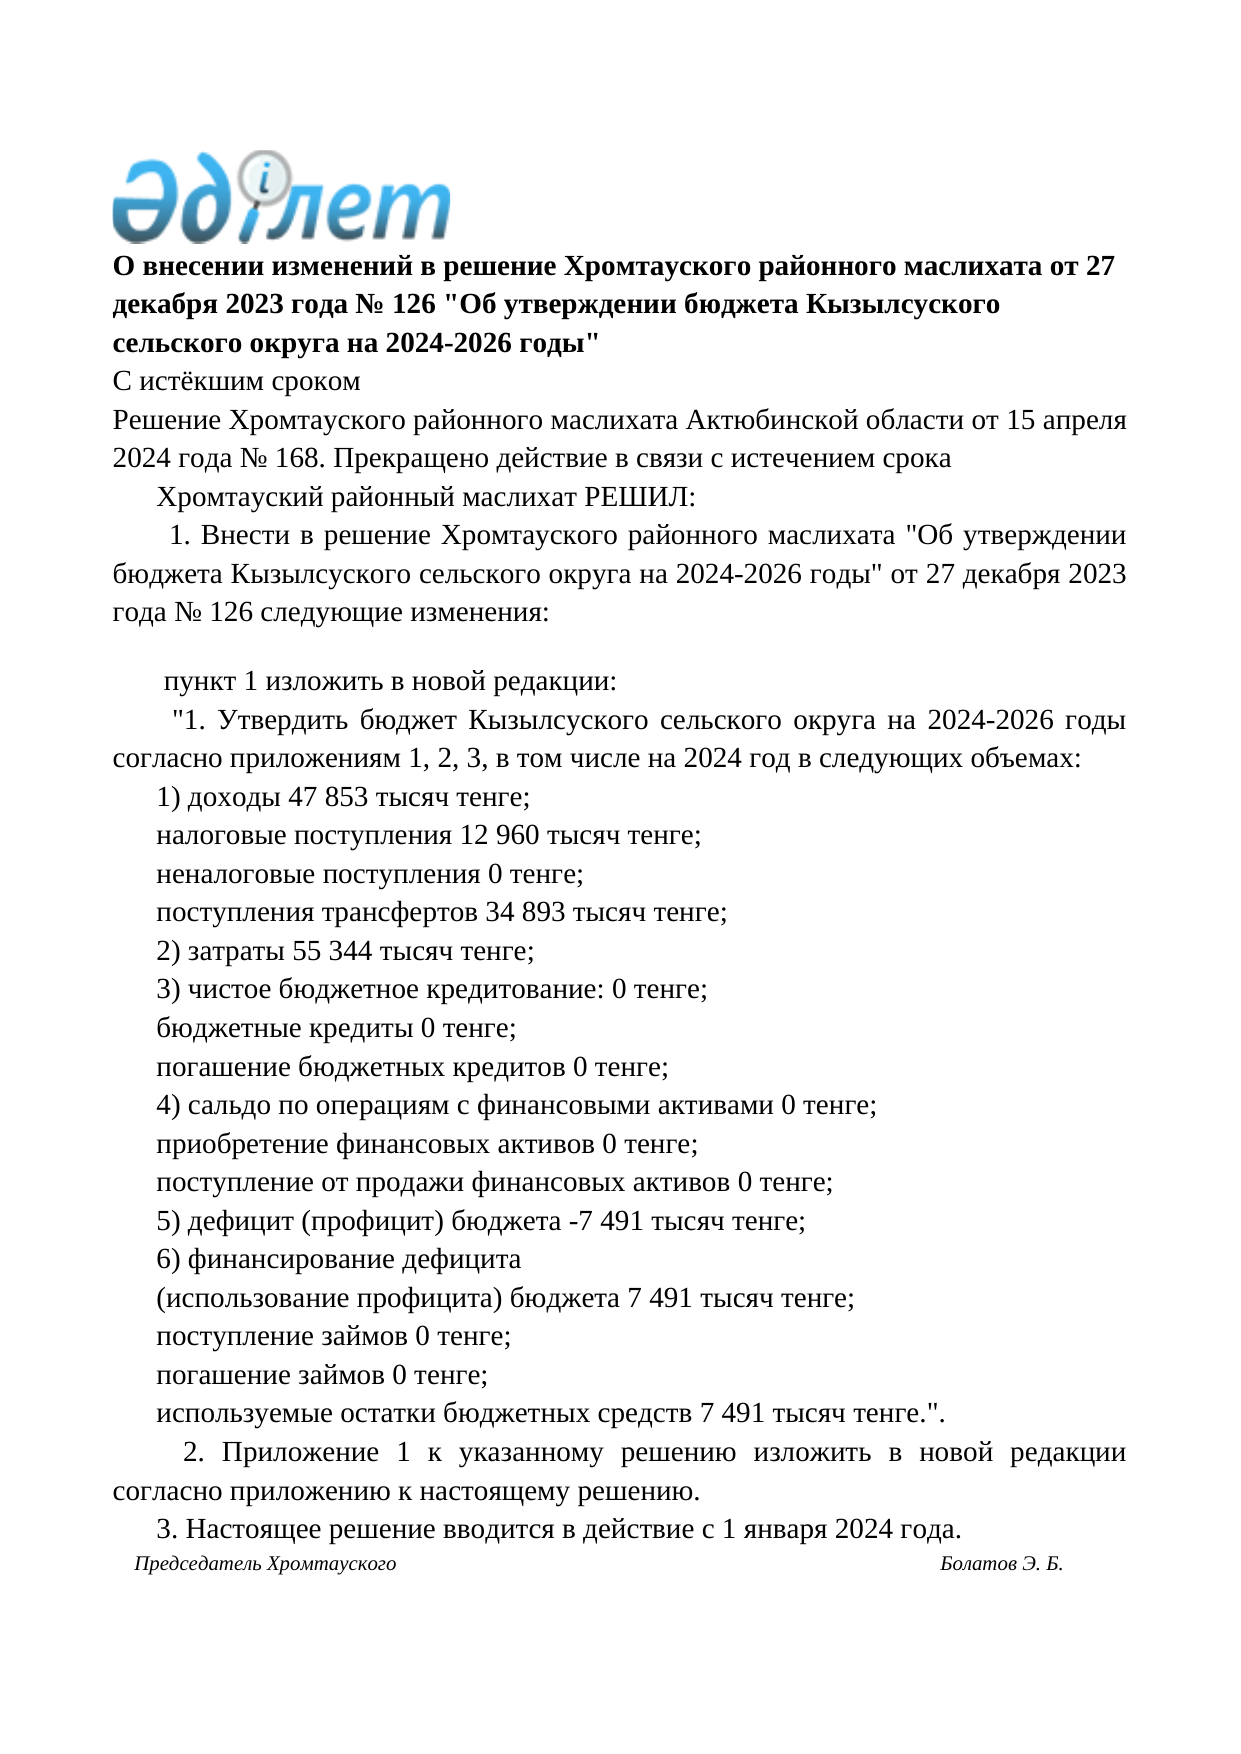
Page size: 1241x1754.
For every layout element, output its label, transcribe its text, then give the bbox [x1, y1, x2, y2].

text налоговые поступления 12 960 тысяч тенге; [112, 817, 1128, 851]
text 3. Настоящее решение вводится в действие с 1 января 2024 года. [112, 1511, 1128, 1545]
text Решение Хромтауского районного маслихата Актюбинской области от 15 апреля 2024 года № 168. Прекращено действие в связи с истечением срока [112, 402, 1128, 474]
text 5) дефицит (профицит) бюджета -7 491 тысяч тенге; [112, 1203, 1128, 1236]
text пункт 1 изложить в новой редакции: [112, 663, 1128, 697]
text "1. Утвердить бюджет Кызылсуского сельского округа на 2024-2026 годы согласно приложениям 1, 2, 3, в том числе на 2024 год в следующих объемах: [112, 702, 1128, 774]
text О внесении изменений в решение Хромтауского районного маслихата от 27 декабря 2023 года № 126 "Об утверждении бюджета Кызылсуского сельского округа на 2024-2026 годы" [112, 248, 1128, 358]
text неналоговые поступления 0 тенге; [112, 856, 1128, 889]
picture [112, 150, 451, 244]
text поступление от продажи финансовых активов 0 тенге; [112, 1164, 1128, 1198]
text 2. Приложение 1 к указанному решению изложить в новой редакции согласно приложению к настоящему решению. [112, 1434, 1128, 1506]
text погашение бюджетных кредитов 0 тенге; [112, 1049, 1128, 1082]
text бюджетные кредиты 0 тенге; [112, 1010, 1128, 1044]
text Хромтауский районный маслихат РЕШИЛ: [112, 479, 1128, 512]
text 3) чистое бюджетное кредитование: 0 тенге; [112, 972, 1128, 1005]
text погашение займов 0 тенге; [112, 1357, 1128, 1391]
text С истёкшим сроком [112, 363, 1128, 397]
text 1. Внести в решение Хромтауского районного маслихата "Об утверждении бюджета Кызылсуского сельского округа на 2024-2026 годы" от 27 декабря 2023 года № 126 следующие изменения: [112, 517, 1128, 628]
text поступление займов 0 тенге; [112, 1318, 1128, 1352]
text 2) затраты 55 344 тысяч тенге; [112, 933, 1128, 967]
text 6) финансирование дефицита [112, 1241, 1128, 1275]
text (использование профицита) бюджета 7 491 тысяч тенге; [112, 1280, 1128, 1313]
text 1) доходы 47 853 тысяч тенге; [112, 779, 1128, 812]
text 4) сальдо по операциям с финансовыми активами 0 тенге; [112, 1087, 1128, 1121]
table_header Болатов Э. Б. [939, 1550, 1240, 1581]
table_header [101, 1550, 939, 1581]
text приобретение финансовых активов 0 тенге; [112, 1126, 1128, 1159]
text поступления трансфертов 34 893 тысяч тенге; [112, 894, 1128, 928]
text используемые остатки бюджетных средств 7 491 тысяч тенге.". [112, 1396, 1128, 1429]
